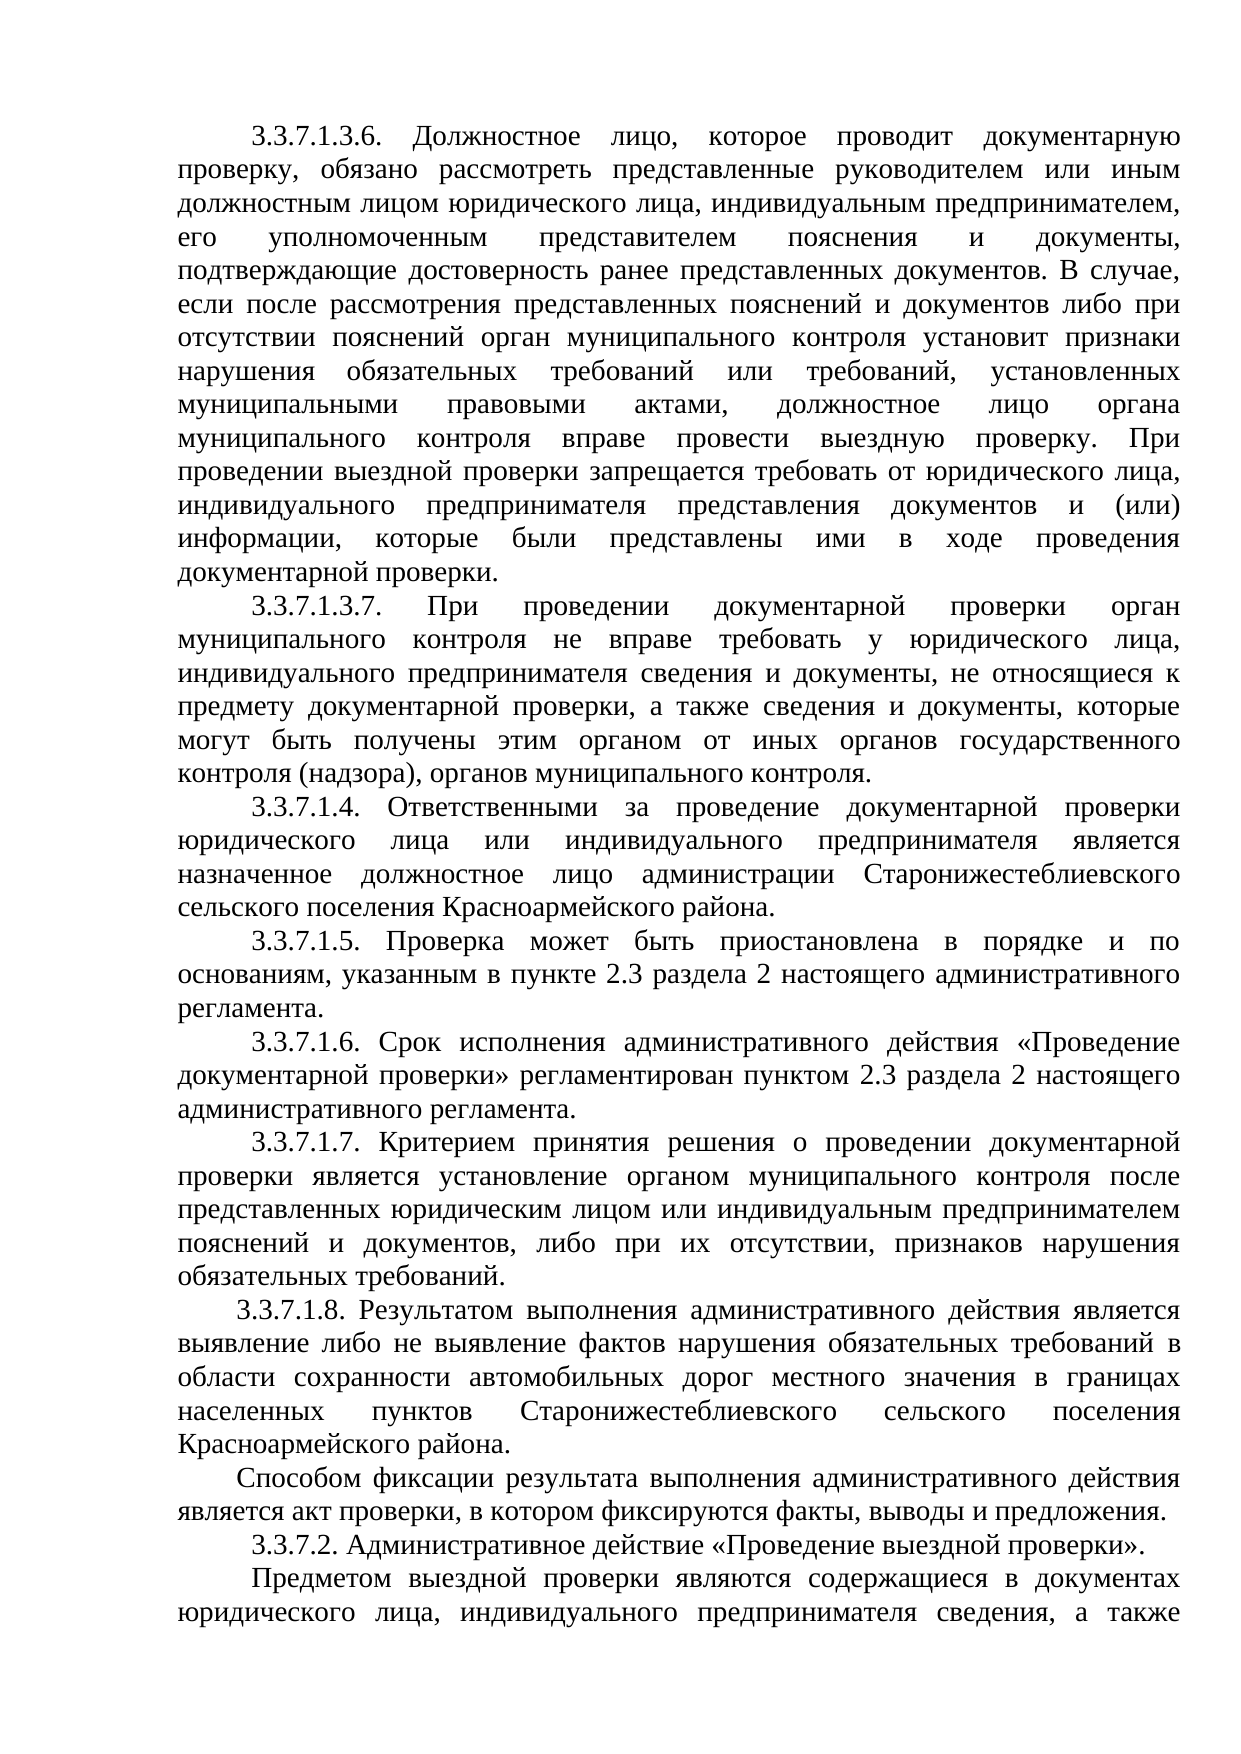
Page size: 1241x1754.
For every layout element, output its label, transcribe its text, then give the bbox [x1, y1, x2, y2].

text Способом фиксации результата выполнения административного действия является акт проверки, в котором фиксируются факты, выводы и предложения. [177, 1460, 1181, 1527]
text 3.3.7.1.3.7. При проведении документарной проверки орган муниципального контроля не вправе требовать у юридического лица, индивидуального предпринимателя сведения и документы, не относящиеся к предмету документарной проверки, а также сведения и документы, которые могут быть получены этим органом от иных органов государственного контроля (надзора), органов муниципального контроля. [177, 588, 1181, 789]
text 3.3.7.1.4. Ответственными за проведение документарной проверки юридического лица или индивидуального предпринимателя является назначенное должностное лицо администрации Старонижестеблиевского сельского поселения Красноармейского района. [177, 789, 1181, 923]
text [177, 1560, 1181, 1627]
text 3.3.7.1.5. Проверка может быть приостановлена в порядке и по основаниям, указанным в пункте 2.3 раздела 2 настоящего административного регламента. [177, 923, 1181, 1024]
text 3.3.7.1.3.6. Должностное лицо, которое проводит документарную проверку, обязано рассмотреть представленные руководителем или иным должностным лицом юридического лица, индивидуальным предпринимателем, его уполномоченным представителем пояснения и документы, подтверждающие достоверность ранее представленных документов. В случае, если после рассмотрения представленных пояснений и документов либо при отсутствии пояснений орган муниципального контроля установит признаки нарушения обязательных требований или требований, установленных муниципальными правовыми актами, должностное лицо органа муниципального контроля вправе провести выездную проверку. При проведении выездной проверки запрещается требовать от юридического лица, индивидуального предпринимателя представления документов и (или) информации, которые были представлены ими в ходе проведения документарной проверки. [177, 118, 1181, 588]
text 3.3.7.1.7. Критерием принятия решения о проведении документарной проверки является установление органом муниципального контроля после представленных юридическим лицом или индивидуальным предпринимателем пояснений и документов, либо при их отсутствии, признаков нарушения обязательных требований. [177, 1124, 1181, 1292]
text 3.3.7.2. Административное действие «Проведение выездной проверки». [177, 1527, 1181, 1560]
text 3.3.7.1.6. Срок исполнения административного действия «Проведение документарной проверки» регламентирован пунктом 2.3 раздела 2 настоящего административного регламента. [177, 1024, 1181, 1124]
text 3.3.7.1.8. Результатом выполнения административного действия является выявление либо не выявление фактов нарушения обязательных требований в области сохранности автомобильных дорог местного значения в границах населенных пунктов Старонижестеблиевского сельского поселения Красноармейского района. [177, 1292, 1181, 1460]
